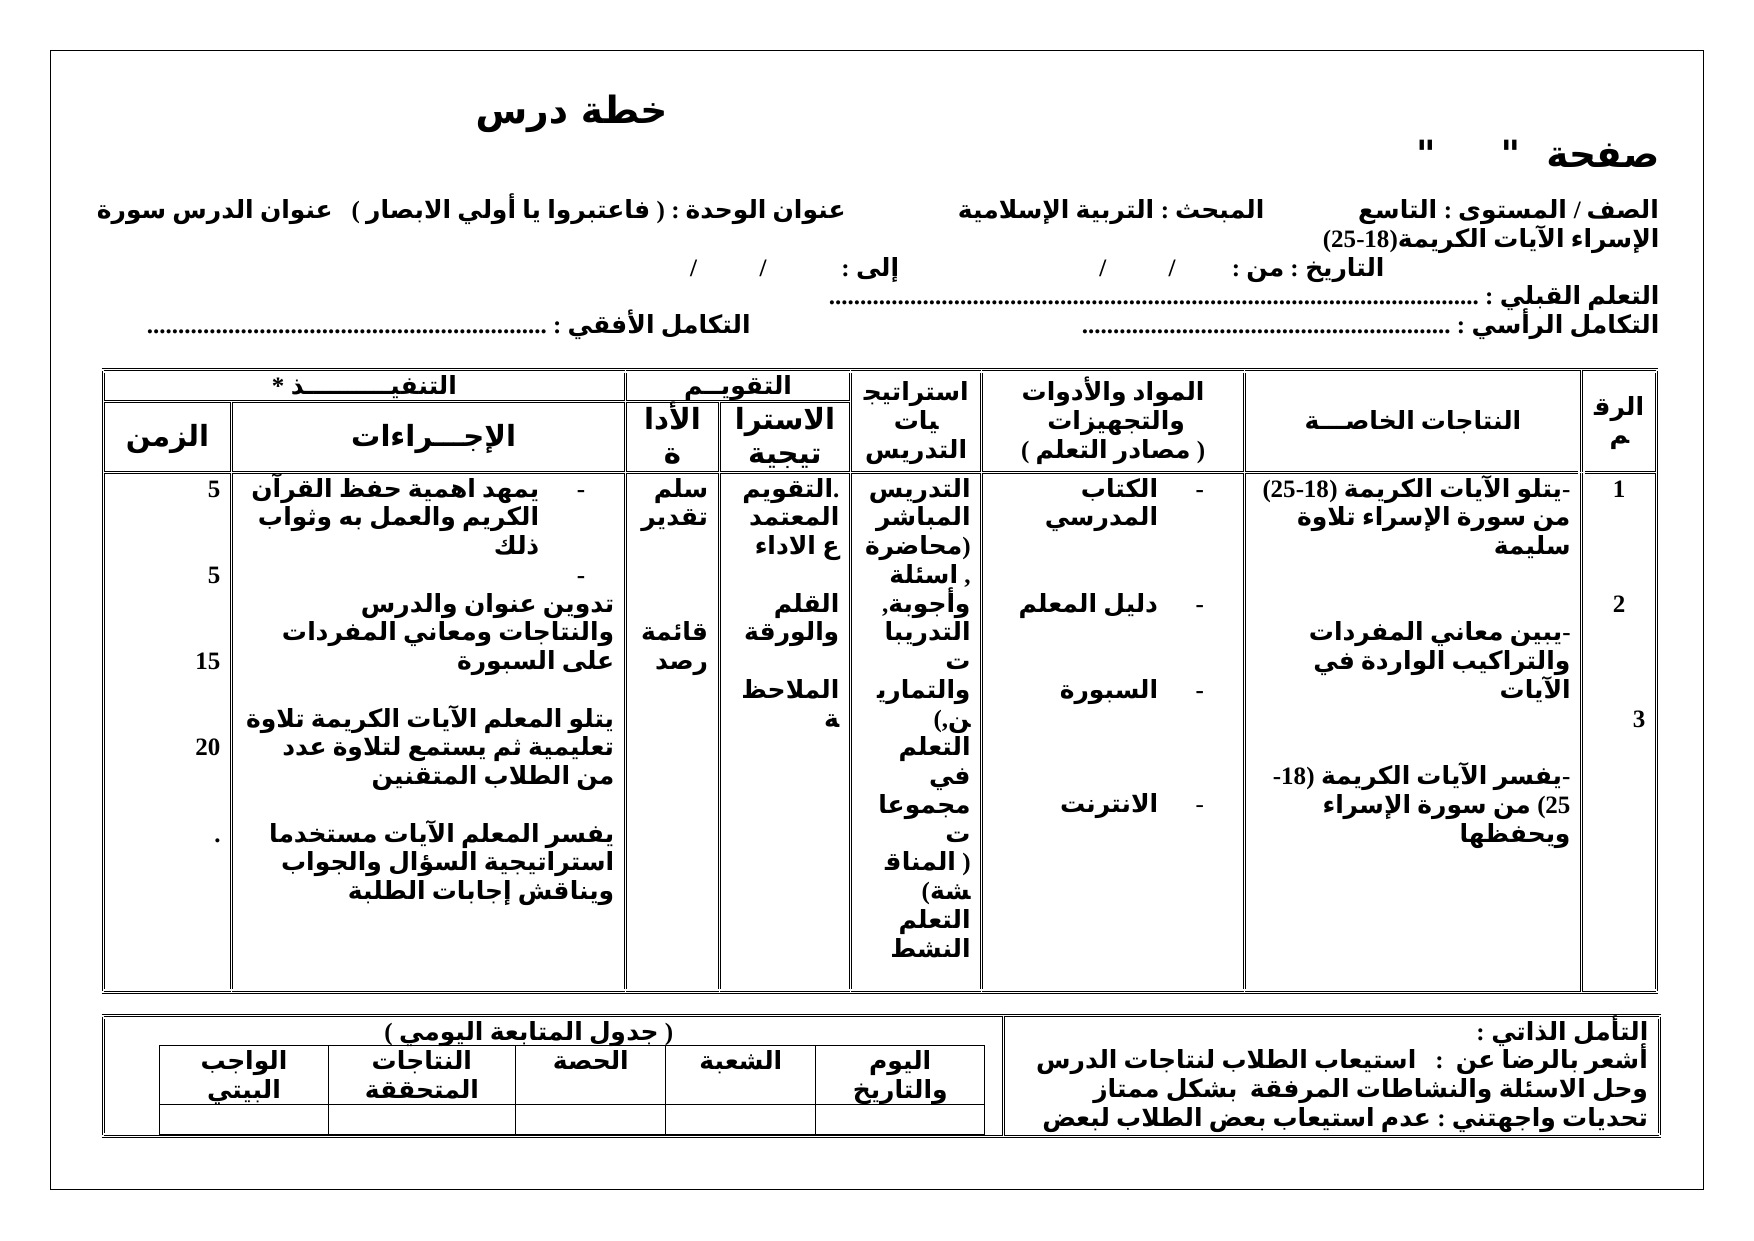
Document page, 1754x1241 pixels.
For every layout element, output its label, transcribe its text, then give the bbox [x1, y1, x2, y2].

table_header الرقم [1583, 369, 1657, 471]
table_cell الزمن [105, 403, 230, 471]
table_header النتاجات الخاصـــة [1244, 371, 1580, 471]
table_header ( جدول المتابعة اليومي ) [103, 1017, 1002, 1135]
text خطة درس صفحة " " [89, 89, 1659, 176]
table_header التقويــم [626, 371, 850, 399]
table_cell الأداة [627, 403, 718, 471]
table_cell 1 2 3 [1583, 471, 1657, 991]
table_cell التدريس المباشر (محاضرة, اسئلة وأجوبة, التدريبات والتمارين,) التعلم في مجموعات ( المناقشة) التعلم النشط [850, 471, 982, 991]
text التكامل الرأسي : ........................................................... التكامل الأفقي : ................................................................ [89, 310, 1659, 339]
table_cell الاستراتيجية [721, 403, 849, 471]
table_cell الإجـــراءات [233, 403, 624, 471]
table_cell .التقويم المعتمد ع الاداء القلم والورقة الملاحظة [719, 474, 850, 991]
table_header استراتيجيات التدريس [850, 369, 982, 471]
table_cell يمهد اهمية حفظ القرآن الكريم والعمل به وثواب ذلك تدوين عنوان والدرس والنتاجات ومعاني المفردات على السبورة يتلو المعلم الآيات الكريمة تلاوة تعليمية ثم يستمع لتلاوة عدد من الطلاب المتقنين يفسر المعلم الآيات مستخدما استراتيجية السؤال والجواب ويناقش إجابات الطلبة [232, 471, 626, 991]
text الصف / المستوى : التاسع المبحث : التربية الإسلامية عنوان الوحدة : ( فاعتبروا يا أولي الابصار ) عنوان الدرس سورة الإسراء الآيات الكريمة(18-25) [89, 195, 1659, 253]
table_header المواد والأدوات والتجهيزات ( مصادر التعلم ) [982, 371, 1244, 471]
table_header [1005, 1017, 1659, 1135]
table_cell -يتلو الآيات الكريمة (18-25) من سورة الإسراء تلاوة سليمة -يبين معاني المفردات والتراكيب الواردة في الآيات -يفسر الآيات الكريمة (18-25) من سورة الإسراء ويحفظها [1244, 471, 1580, 991]
table_cell سلم تقدير قائمة رصد [626, 474, 719, 991]
table_cell الكتاب المدرسي دليل المعلم السبورة الانترنت [982, 474, 1244, 991]
text التاريخ : من : / / إلى : / / [89, 253, 1659, 281]
table_cell 5 5 15 20 . [103, 471, 232, 991]
table_header التنفيــــــــــذ * [103, 369, 626, 399]
text التعلم القبلي : ........................................................................................................ [89, 281, 1659, 310]
